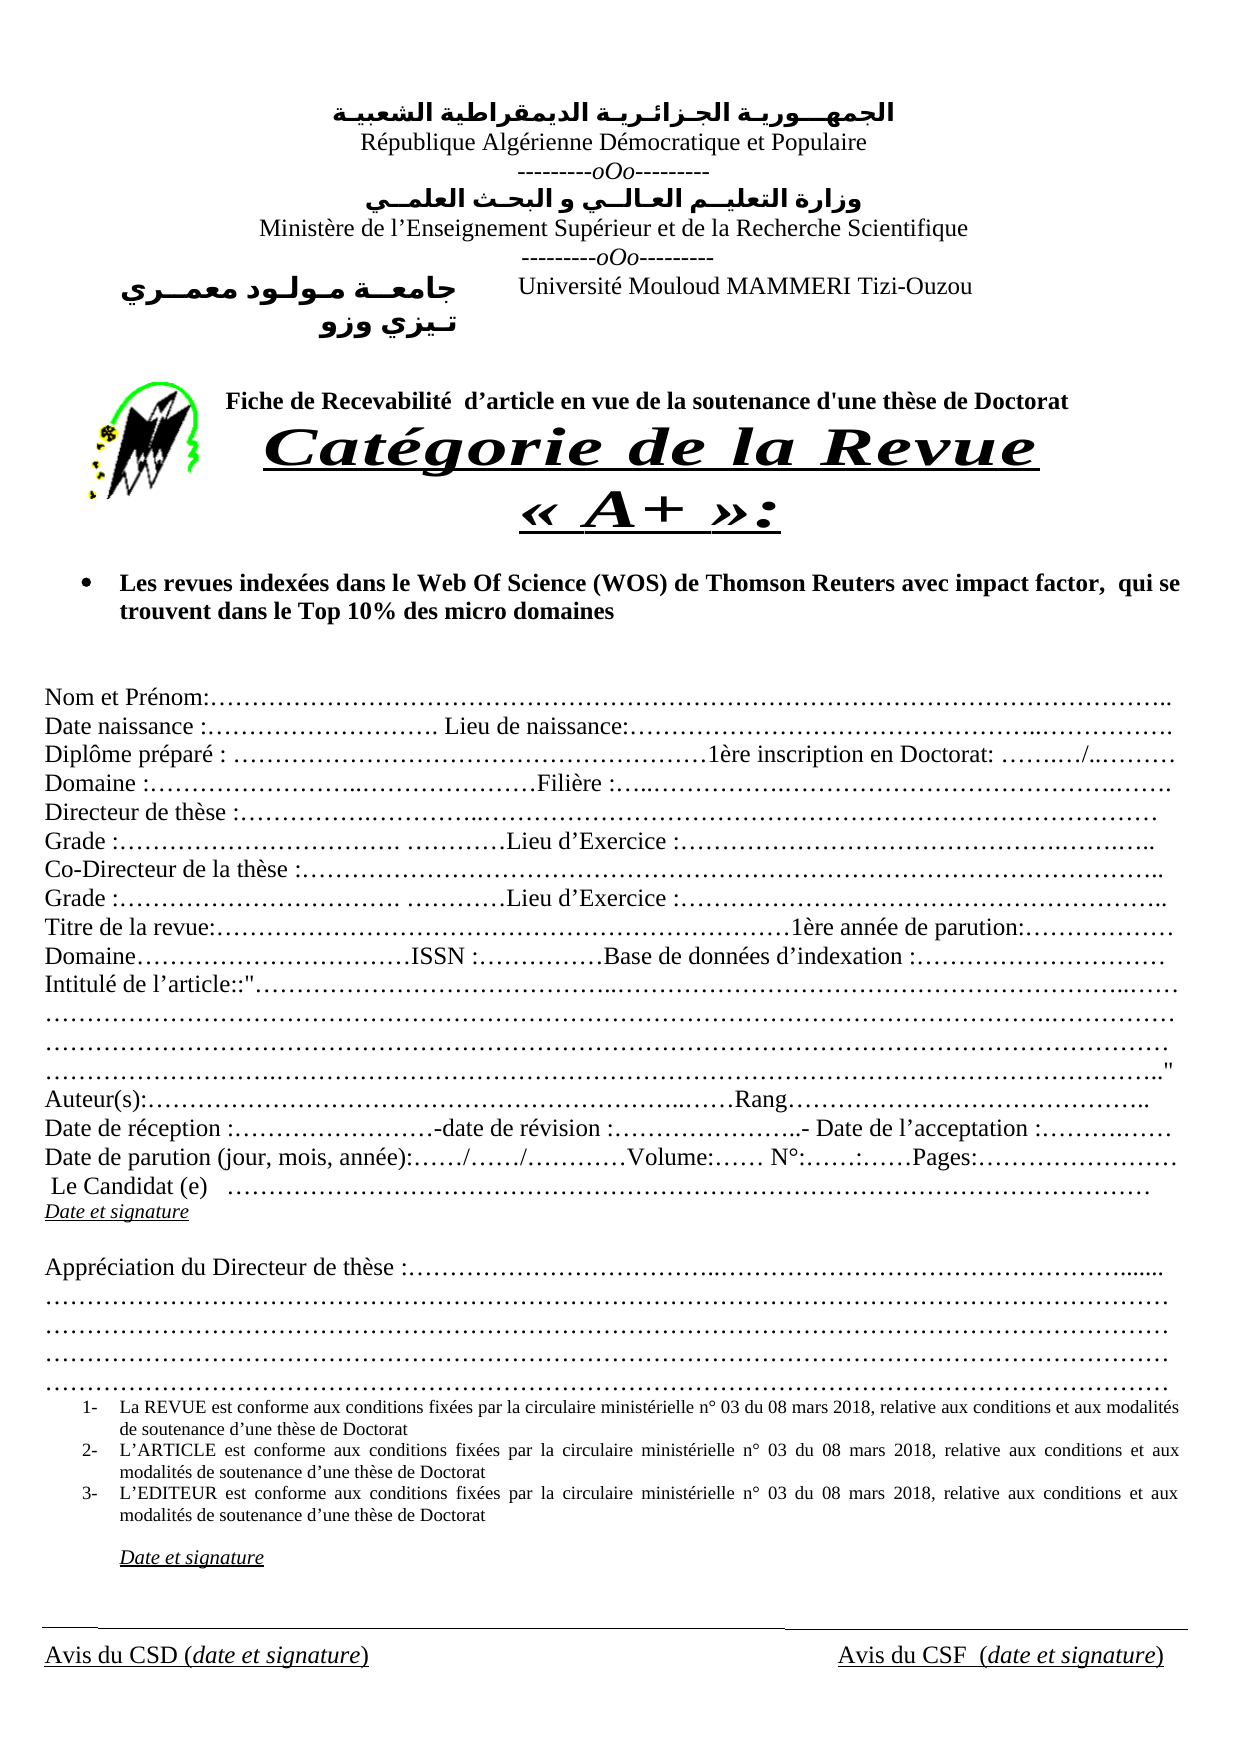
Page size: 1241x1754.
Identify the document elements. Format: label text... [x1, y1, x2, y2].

text Directeur de thèse :…………….…………..……………………………………………………………………… [44, 797, 1181, 826]
text Domaine :……………………..…………………Filière :…..…………….………………………………….……. [44, 768, 1181, 797]
table_cell ---------oOo--------- [39, 156, 1188, 184]
text Date et signature [44, 1199, 1181, 1223]
text Date de réception :……………………-date de révision :…………………..- Date de l’acceptation :……….…… [44, 1113, 1181, 1142]
text ……………………………………………………………………………………………………………………………………………….…………………………………………………………………………………………….." [44, 1027, 1181, 1084]
text ……………………………………………………………………………………………………………………… [44, 1281, 1181, 1310]
text Grade :……………………………. …………Lieu d’Exercice :………………………………………………….. [44, 883, 1181, 912]
text ……………………………………………………………………………………………………………………… [44, 1338, 1181, 1367]
table_header الجمهـــوريـة الجـزائـريـة الديمقراطية الشعبيـة [39, 98, 1188, 127]
table_cell Ministère de l’Enseignement Supérieur et de la Recherche Scientifique [39, 213, 1188, 242]
text Date naissance :………………………. Lieu de naissance:…………………………………………..……………. [44, 711, 1181, 739]
text Appréciation du Directeur de thèse :………………………………..…………………………………………....... [44, 1252, 1181, 1281]
text Le Candidat (e) ………………………………………………………………………………………………… [44, 1171, 1181, 1199]
subtitle Les revues indexées dans le Web Of Science (WOS) de Thomson Reuters avec impact factor, qui se trouvent dans le Top 10% des micro domaines [82, 568, 1181, 625]
text Nom et Prénom:…………………………………………………………………………………………………….. [44, 682, 1181, 711]
list La REVUE est conforme aux conditions fixées par la circulaire ministérielle n° 03 du 08 mars 2018, relative aux conditions et aux modalités de soutenance d’une thèse de Doctorat [82, 1396, 1181, 1439]
text Titre de la revue:……………………………………………………………1ère année de parution:……………… [44, 912, 1181, 941]
text Intitulé de l’article::"……………………………………..……………………………………………………..…… [44, 969, 1181, 998]
text Date de parution (jour, mois, année):……/……/…………Volume:…… N°:……:……Pages:…………………… [44, 1142, 1181, 1171]
table_cell وزارة التعليــم العـالــي و البحـث العلمــي [39, 185, 1188, 213]
text Grade :……………………………. …………Lieu d’Exercice :……………………………………….…….….. [44, 826, 1181, 854]
subtitle « A+ »: [119, 477, 1181, 539]
text Co-Directeur de la thèse :………………………………………………………………………………………….. [44, 854, 1181, 883]
text Date et signature [119, 1544, 1181, 1569]
table_cell جامعــة مـولـود معمــري تـيزي وزو [33, 271, 469, 338]
text Auteur(s):………………………………………………………..……Rang…………………………………….. [44, 1084, 1181, 1113]
text Diplôme préparé : …………………………………………………1ère inscription en Doctorat: …….…/..……… [44, 739, 1181, 768]
text Domaine……………………………ISSN :……………Base de données d’indexation :………………………… [44, 941, 1181, 969]
subtitle Catégorie de la Revue [215, 414, 1181, 477]
text ………………………………………………………………………………………………………….…………… [44, 998, 1181, 1027]
text Avis du CSD (date et signature) Avis du CSF (date et signature) [44, 1641, 1181, 1669]
list L’ARTICLE est conforme aux conditions fixées par la circulaire ministérielle n° 03 du 08 mars 2018, relative aux conditions et aux modalités de soutenance d’une thèse de Doctorat [82, 1439, 1181, 1482]
list L’EDITEUR est conforme aux conditions fixées par la circulaire ministérielle n° 03 du 08 mars 2018, relative aux conditions et aux modalités de soutenance d’une thèse de Doctorat [82, 1482, 1181, 1525]
text ……………………………………………………………………………………………………………………… [44, 1310, 1181, 1338]
table_cell République Algérienne Démocratique et Populaire [39, 127, 1188, 156]
table_cell ---------oOo--------- [39, 242, 1188, 271]
text ……………………………………………………………………………………………………………………… [44, 1367, 1181, 1396]
table_cell Université Mouloud MAMMERI Tizi-Ouzou [469, 271, 1188, 338]
subtitle Fiche de Recevabilité d’article en vue de la soutenance d'une thèse de Doctorat [215, 386, 1181, 414]
